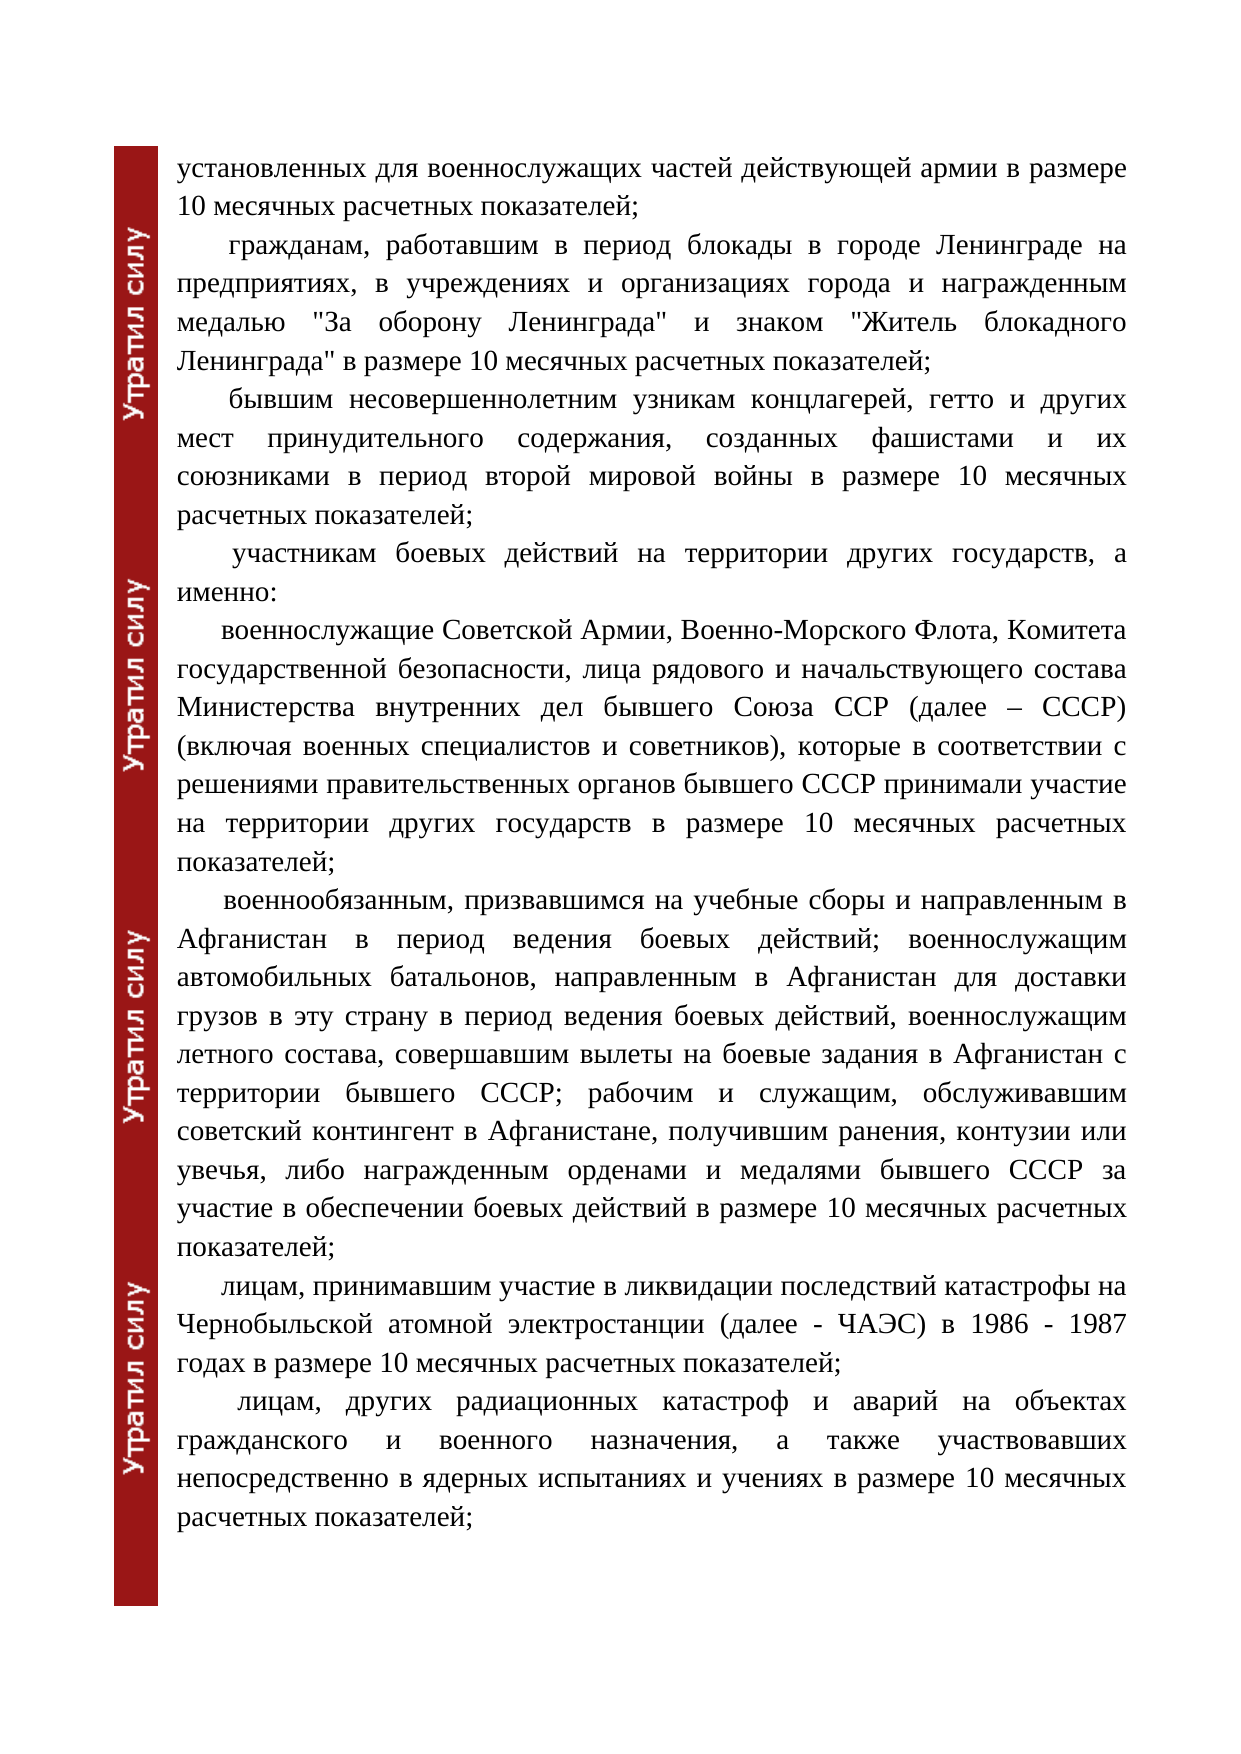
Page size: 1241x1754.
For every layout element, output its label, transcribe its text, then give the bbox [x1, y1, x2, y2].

text военнослужащие Советской Армии, Военно-Морского Флота, Комитета государственной безопасности, лица рядового и начальствующего состава Министерства внутренних дел бывшего Союза ССР (далее – СССР) (включая военных специалистов и советников), которые в соответствии с решениями правительственных органов бывшего СССР принимали участие на территории других государств в размере 10 месячных расчетных показателей; [112, 612, 1128, 877]
picture [114, 877, 158, 882]
text лицам, принимавшим участие в ликвидации последствий катастрофы на Чернобыльской атомной электростанции (далее - ЧАЭС) в 1986 - 1987 годах в размере 10 месячных расчетных показателей; [112, 1268, 1128, 1378]
text гражданам, работавшим в период блокады в городе Ленинграде на предприятиях, в учреждениях и организациях города и награжденным медалью "За оборону Ленинграда" и знаком "Житель блокадного Ленинграда" в размере 10 месячных расчетных показателей; [112, 227, 1128, 376]
text бывшим несовершеннолетним узникам концлагерей, гетто и других мест принудительного содержания, созданных фашистами и их союзниками в период второй мировой войны в размере 10 месячных расчетных показателей; [112, 381, 1128, 530]
picture [114, 1263, 158, 1268]
text военнообязанным, призвавшимся на учебные сборы и направленным в Афганистан в период ведения боевых действий; военнослужащим автомобильных батальонов, направленным в Афганистан для доставки грузов в эту страну в период ведения боевых действий, военнослужащим летного состава, совершавшим вылеты на боевые задания в Афганистан с территории бывшего СССР; рабочим и служащим, обслуживавшим советский контингент в Афганистане, получившим ранения, контузии или увечья, либо награжденным орденами и медалями бывшего СССР за участие в обеспечении боевых действий в размере 10 месячных расчетных показателей; [112, 882, 1128, 1263]
picture [114, 222, 158, 227]
text участникам боевых действий на территории других государств, а именно: [112, 535, 1128, 607]
picture [114, 1378, 158, 1383]
picture [114, 376, 158, 381]
picture [114, 530, 158, 535]
picture [114, 607, 158, 612]
picture [114, 1532, 158, 1606]
picture [114, 146, 158, 150]
text лицам, других радиационных катастроф и аварий на объектах гражданского и военного назначения, а также участвовавших непосредственно в ядерных испытаниях и учениях в размере 10 месячных расчетных показателей; [112, 1383, 1128, 1532]
